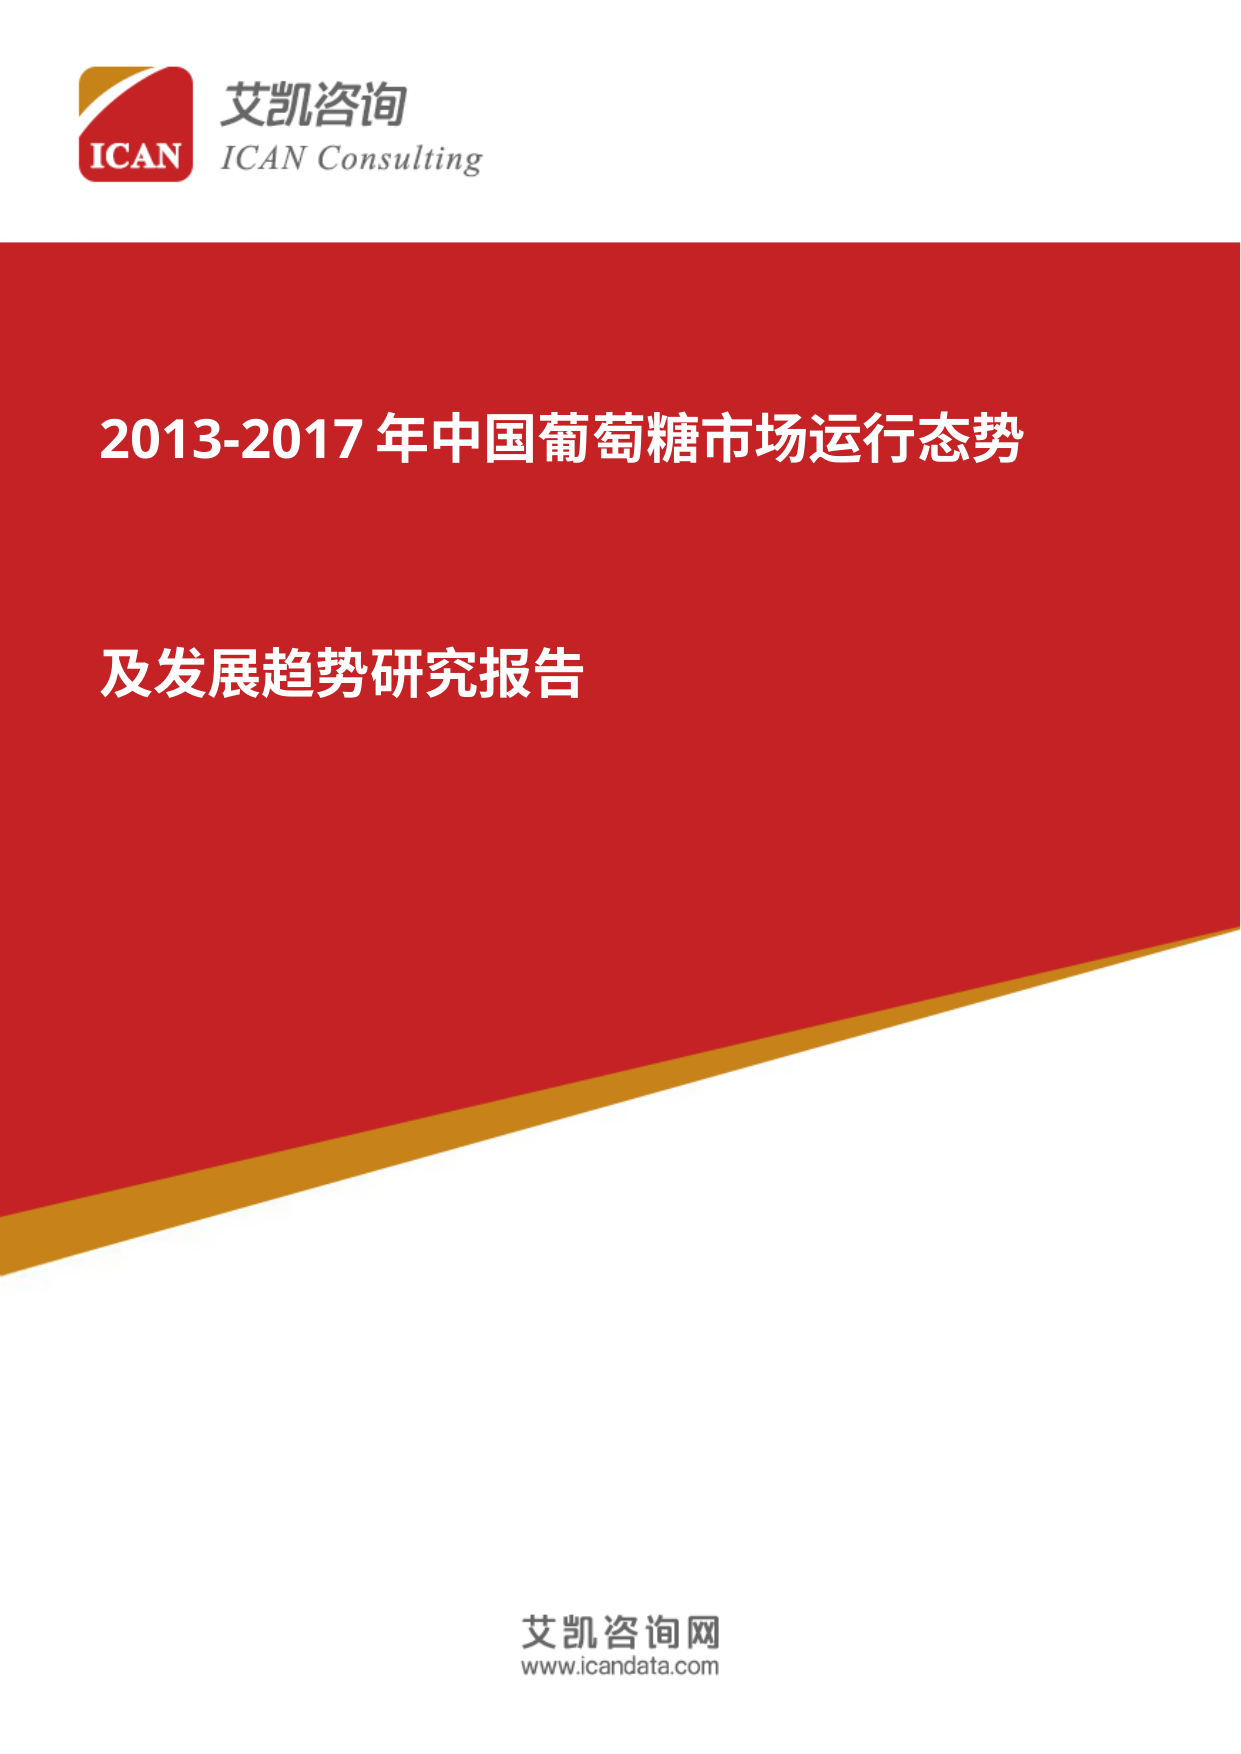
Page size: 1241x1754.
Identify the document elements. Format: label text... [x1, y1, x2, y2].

subtitle 2013-2017年中国葡萄糖市场运行态势及发展趋势研究报告 [99, 386, 1053, 718]
picture [0, 5, 1241, 1754]
